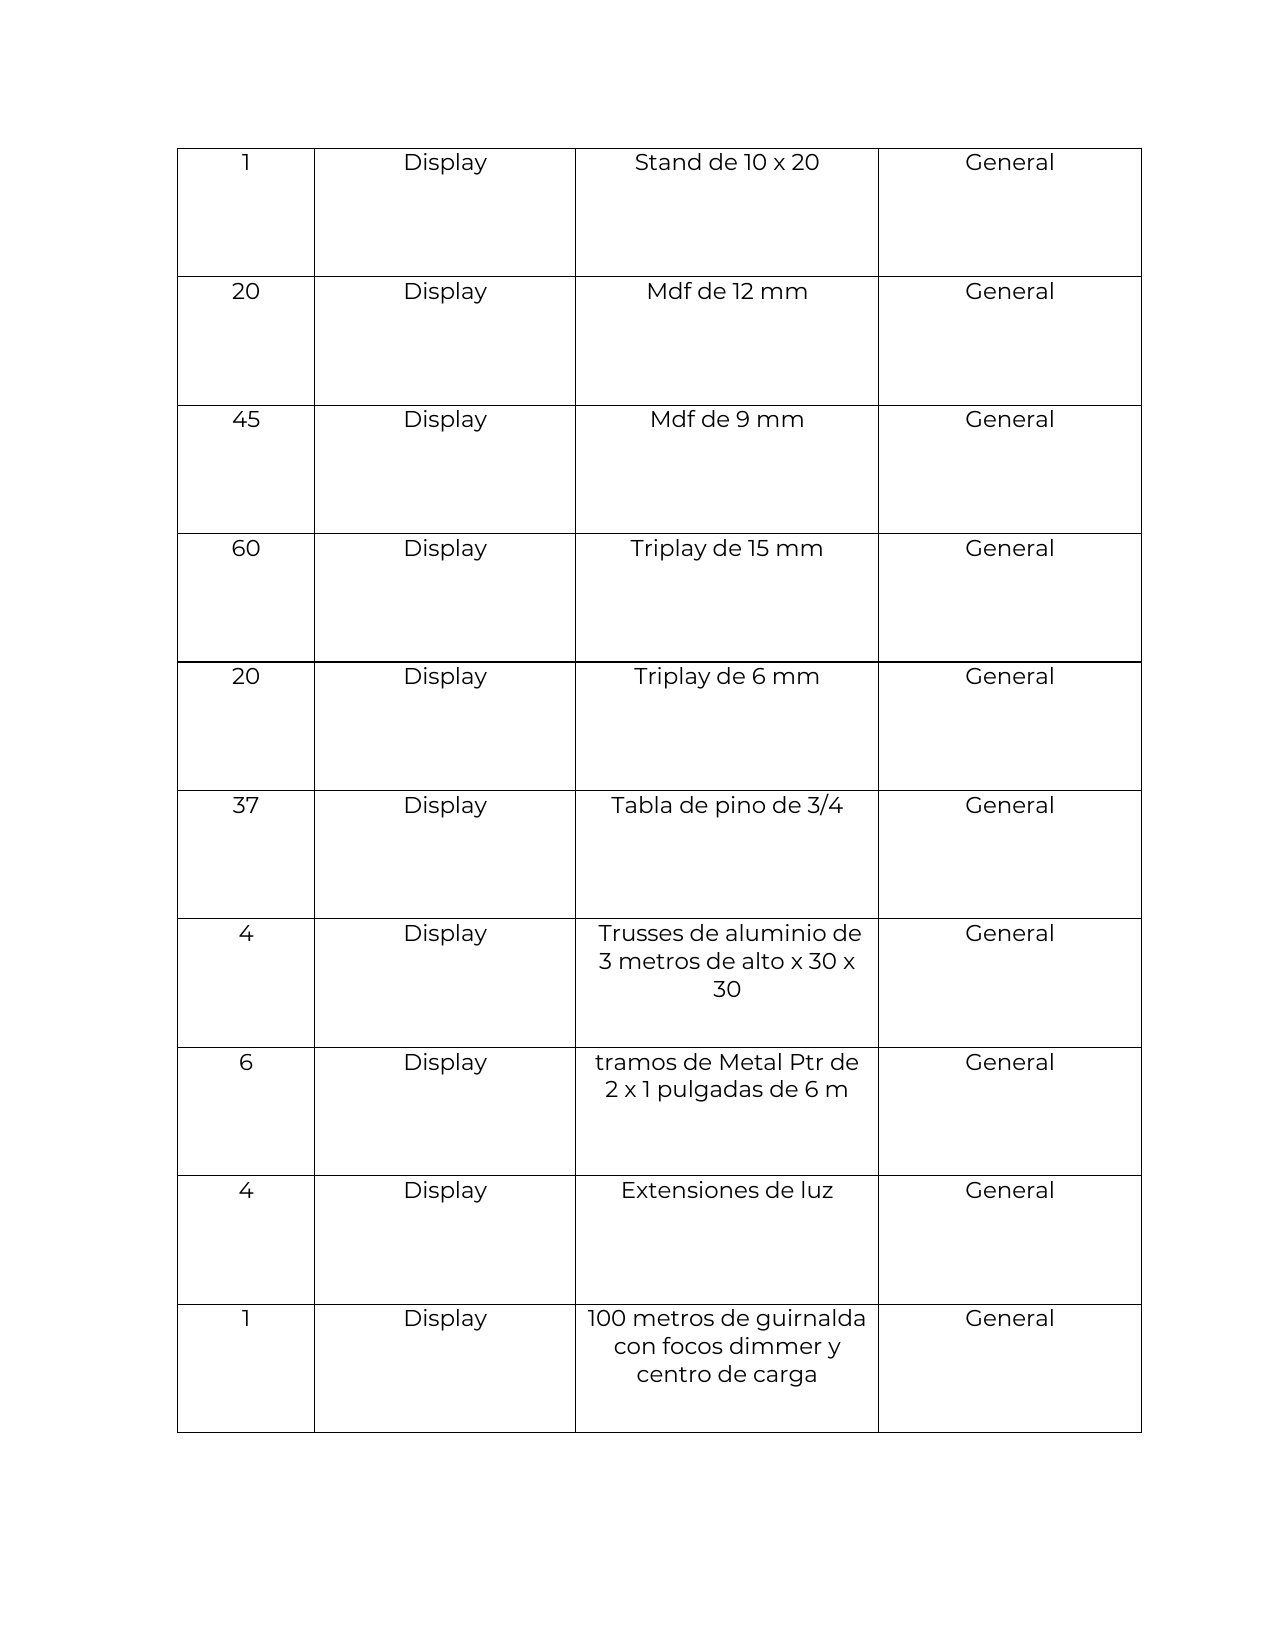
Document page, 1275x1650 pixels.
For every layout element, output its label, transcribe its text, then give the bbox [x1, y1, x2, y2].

table_cell Display [315, 663, 575, 790]
table_cell Display [315, 406, 575, 533]
table_cell Display [315, 919, 575, 1047]
table_cell 20 [178, 663, 314, 790]
table_cell 4 [178, 1176, 314, 1303]
table_cell General [879, 919, 1141, 1047]
table_cell Extensiones de luz [576, 1176, 878, 1303]
table_cell General [879, 406, 1141, 533]
table_cell Stand de 10 x 20 [576, 149, 878, 276]
table_cell Display [315, 534, 575, 661]
table_cell Display [315, 1305, 575, 1432]
table_cell General [879, 1305, 1141, 1432]
table_cell Display [315, 791, 575, 918]
table_cell Mdf de 12 mm [576, 277, 878, 404]
table_cell Display [315, 277, 575, 404]
table_cell Display [315, 149, 575, 276]
table_cell General [879, 534, 1141, 661]
table_cell Mdf de 9 mm [576, 406, 878, 533]
table_cell Triplay de 15 mm [576, 534, 878, 661]
table_cell 100 metros de guirnalda con focos dimmer y centro de carga [576, 1305, 878, 1432]
table_cell General [879, 277, 1141, 404]
table_cell General [879, 149, 1141, 276]
table_cell Trusses de aluminio de 3 metros de alto x 30 x 30 [576, 919, 878, 1047]
table_cell Triplay de 6 mm [576, 663, 878, 790]
table_cell 60 [178, 534, 314, 661]
table_cell tramos de Metal Ptr de 2 x 1 pulgadas de 6 m [576, 1048, 878, 1175]
table_cell 1 [178, 1305, 314, 1432]
table_cell General [879, 1048, 1141, 1175]
table_cell 6 [178, 1048, 314, 1175]
table_cell General [879, 663, 1141, 790]
table_cell Display [315, 1176, 575, 1303]
table_cell General [879, 1176, 1141, 1303]
table_cell 37 [178, 791, 314, 918]
table_cell 1 [178, 149, 314, 276]
table_cell General [879, 791, 1141, 918]
table_cell 45 [178, 406, 314, 533]
table_cell Tabla de pino de 3/4 [576, 791, 878, 918]
table_cell 4 [178, 919, 314, 1047]
table_cell 20 [178, 277, 314, 404]
table_cell Display [315, 1048, 575, 1175]
